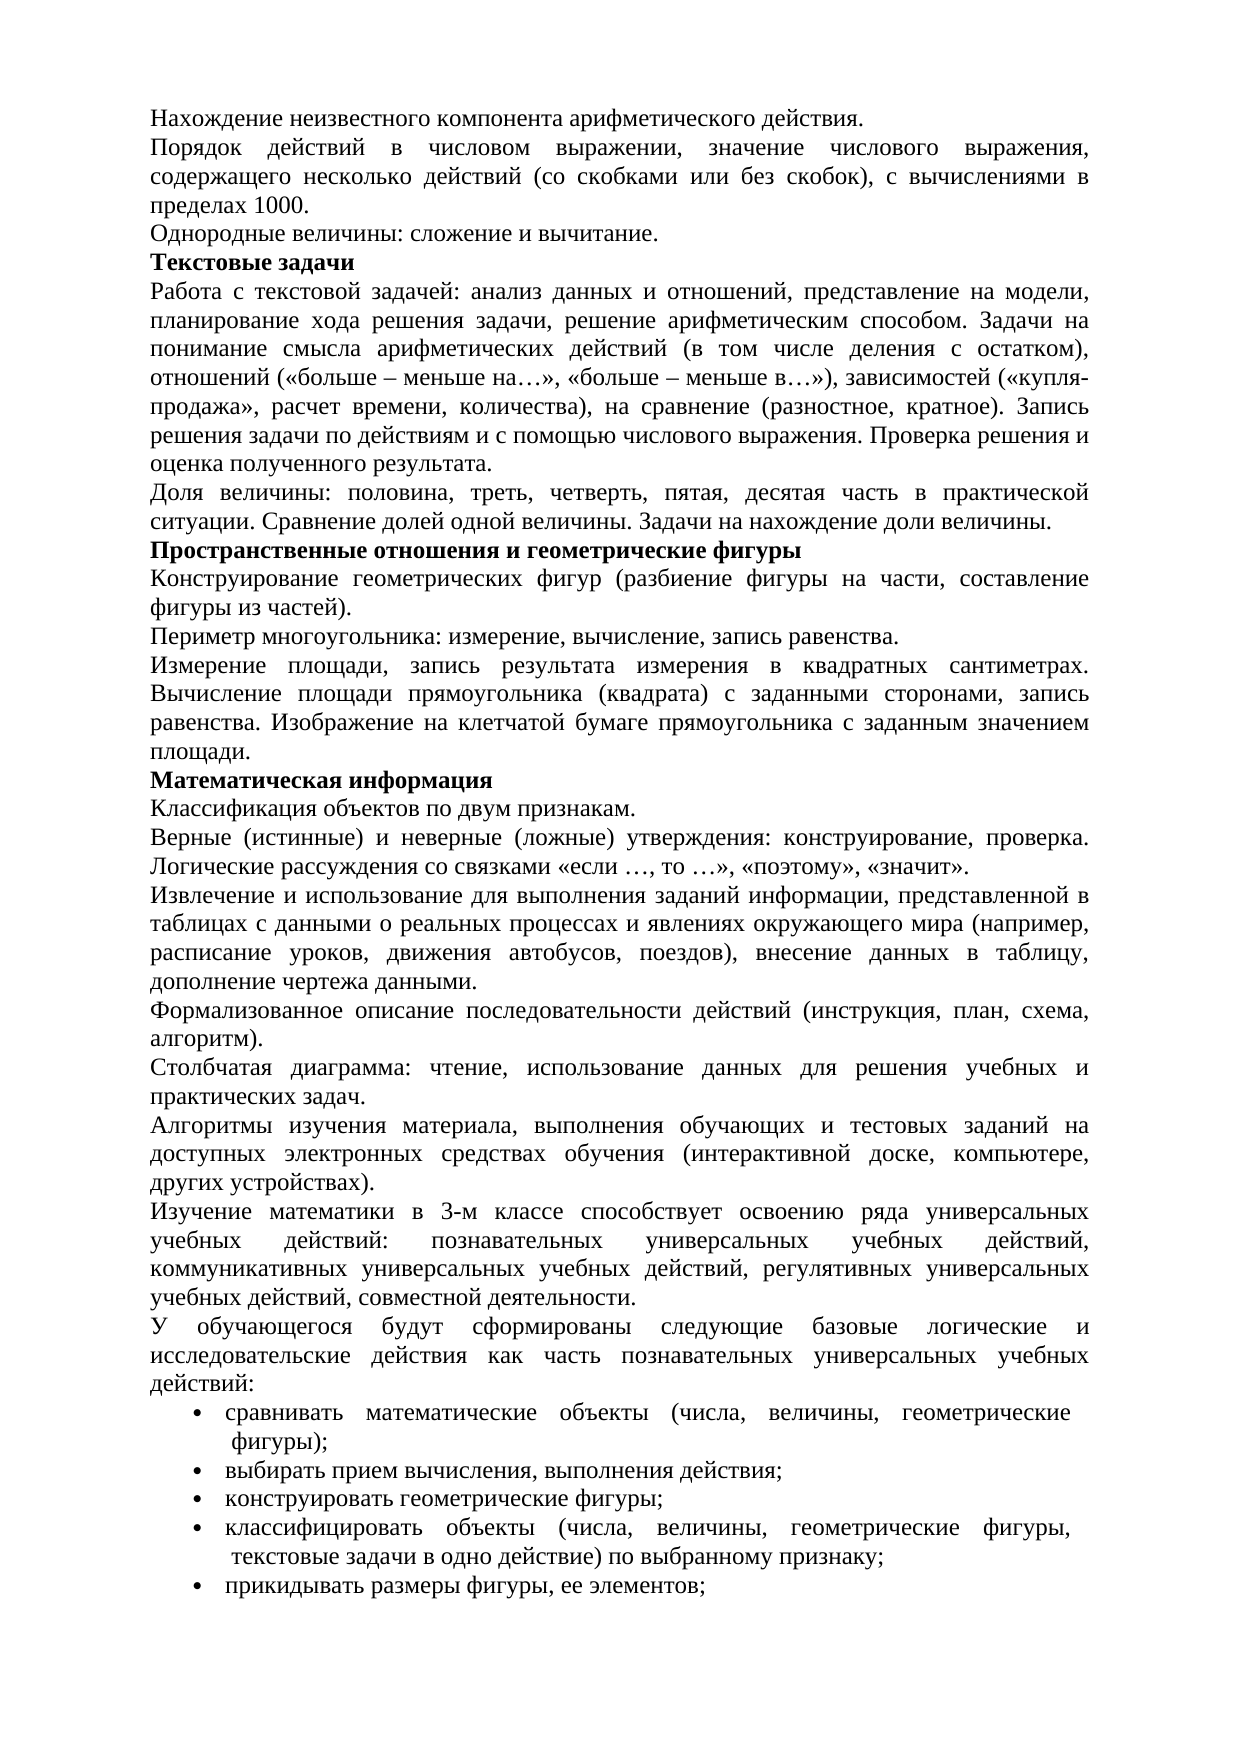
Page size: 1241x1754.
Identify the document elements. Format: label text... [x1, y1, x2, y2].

text Столбчатая диаграмма: чтение, использование данных для решения учебных и практических задач. [150, 1052, 1090, 1110]
list классифицировать объекты (числа, величины, геометрические фигуры, текстовые задачи в одно действие) по выбранному признаку; [194, 1512, 1071, 1570]
text Однородные величины: сложение и вычитание. [150, 218, 1090, 247]
text Измерение площади, запись результата измерения в квадратных сантиметрах. Вычисление площади прямоугольника (квадрата) с заданными сторонами, запись равенства. Изображение на клетчатой бумаге прямоугольника с заданным значением площади. [150, 650, 1090, 765]
text Формализованное описание последовательности действий (инструкция, план, схема, алгоритм). [150, 995, 1090, 1052]
text Извлечение и использование для выполнения заданий информации, представленной в таблицах с данными о реальных процессах и явлениях окружающего мира (например, расписание уроков, движения автобусов, поездов), внесение данных в таблицу, дополнение чертежа данными. [150, 880, 1090, 995]
text Верные (истинные) и неверные (ложные) утверждения: конструирование, проверка. Логические рассуждения со связками «если …, то …», «поэтому», «значит». [150, 822, 1090, 880]
text Классификация объектов по двум признакам. [150, 793, 1090, 822]
text Работа с текстовой задачей: анализ данных и отношений, представление на модели, планирование хода решения задачи, решение арифметическим способом. Задачи на понимание смысла арифметических действий (в том числе деления с остатком), отношений («больше – меньше на…», «больше – меньше в…»), зависимостей («купля-продажа», расчет времени, количества), на сравнение (разностное, кратное). Запись решения задачи по действиям и с помощью числового выражения. Проверка решения и оценка полученного результата. [150, 276, 1090, 477]
text Текстовые задачи [150, 247, 1090, 276]
list выбирать прием вычисления, выполнения действия; [194, 1455, 1071, 1483]
text Доля величины: половина, треть, четверть, пятая, десятая часть в практической ситуации. Сравнение долей одной величины. Задачи на нахождение доли величины. [150, 477, 1090, 535]
text Нахождение неизвестного компонента арифметического действия. [150, 103, 1090, 132]
text Изучение математики в 3-м классе способствует освоению ряда универсальных учебных действий: познавательных универсальных учебных действий, коммуникативных универсальных учебных действий, регулятивных универсальных учебных действий, совместной деятельности. [150, 1196, 1090, 1311]
text Пространственные отношения и геометрические фигуры [150, 535, 1090, 563]
text Математическая информация [150, 765, 1090, 793]
text Порядок действий в числовом выражении, значение числового выражения, содержащего несколько действий (со скобками или без скобок), с вычислениями в пределах 1000. [150, 132, 1090, 218]
list прикидывать размеры фигуры, ее элементов; [194, 1570, 1071, 1598]
text Периметр многоугольника: измерение, вычисление, запись равенства. [150, 621, 1090, 650]
list конструировать геометрические фигуры; [194, 1483, 1071, 1512]
text Конструирование геометрических фигур (разбиение фигуры на части, составление фигуры из частей). [150, 563, 1090, 621]
text У обучающегося будут сформированы следующие базовые логические и исследовательские действия как часть познавательных универсальных учебных действий: [150, 1311, 1090, 1397]
list сравнивать математические объекты (числа, величины, геометрические фигуры); [194, 1397, 1071, 1455]
text Алгоритмы изучения материала, выполнения обучающих и тестовых заданий на доступных электронных средствах обучения (интерактивной доске, компьютере, других устройствах). [150, 1110, 1090, 1196]
